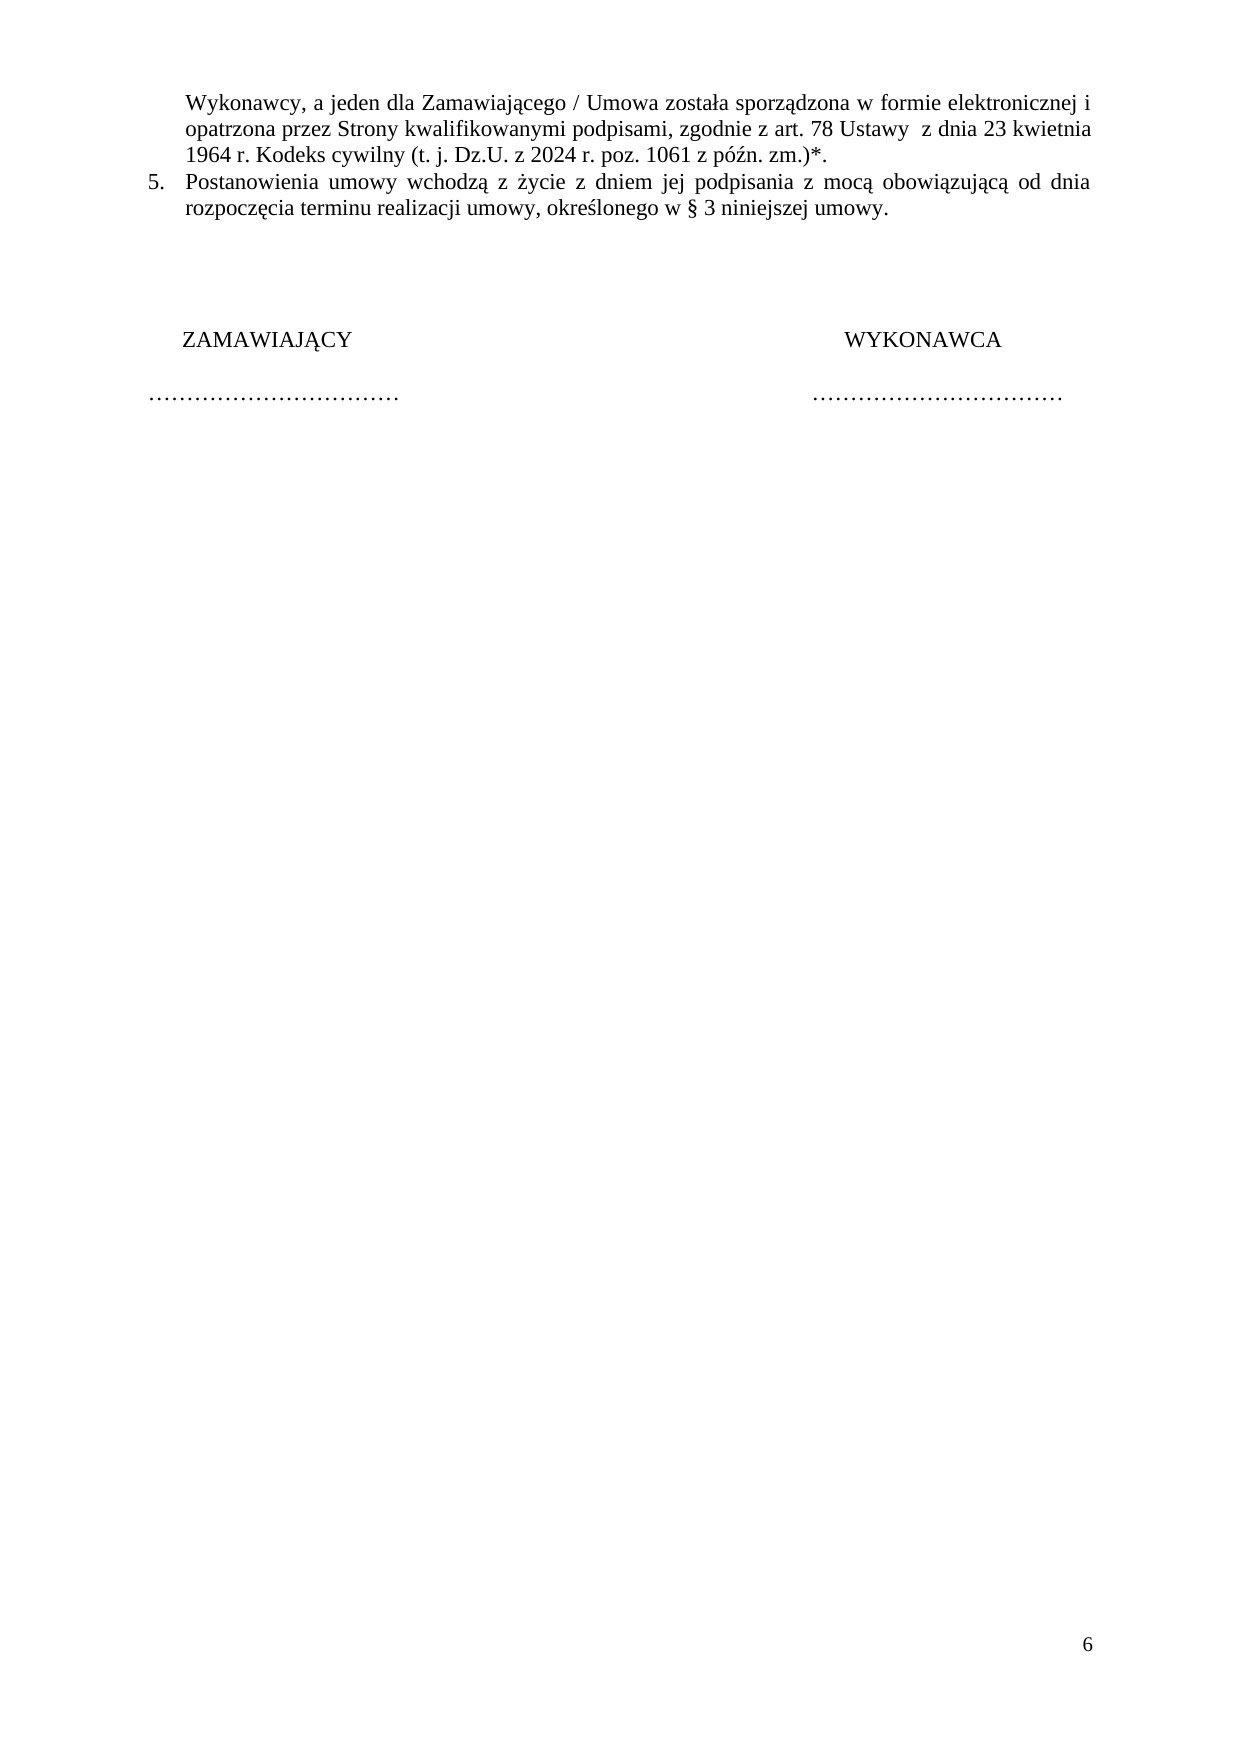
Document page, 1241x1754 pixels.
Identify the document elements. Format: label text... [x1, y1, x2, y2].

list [148, 89, 1092, 168]
text …………………………… …………………………… [148, 378, 1092, 405]
list Postanowienia umowy wchodzą z życie z dniem jej podpisania z mocą obowiązującą od dnia rozpoczęcia terminu realizacji umowy, określonego w § 3 niniejszej umowy. [148, 168, 1092, 220]
text ZAMAWIAJĄCY WYKONAWCA [148, 326, 1092, 352]
